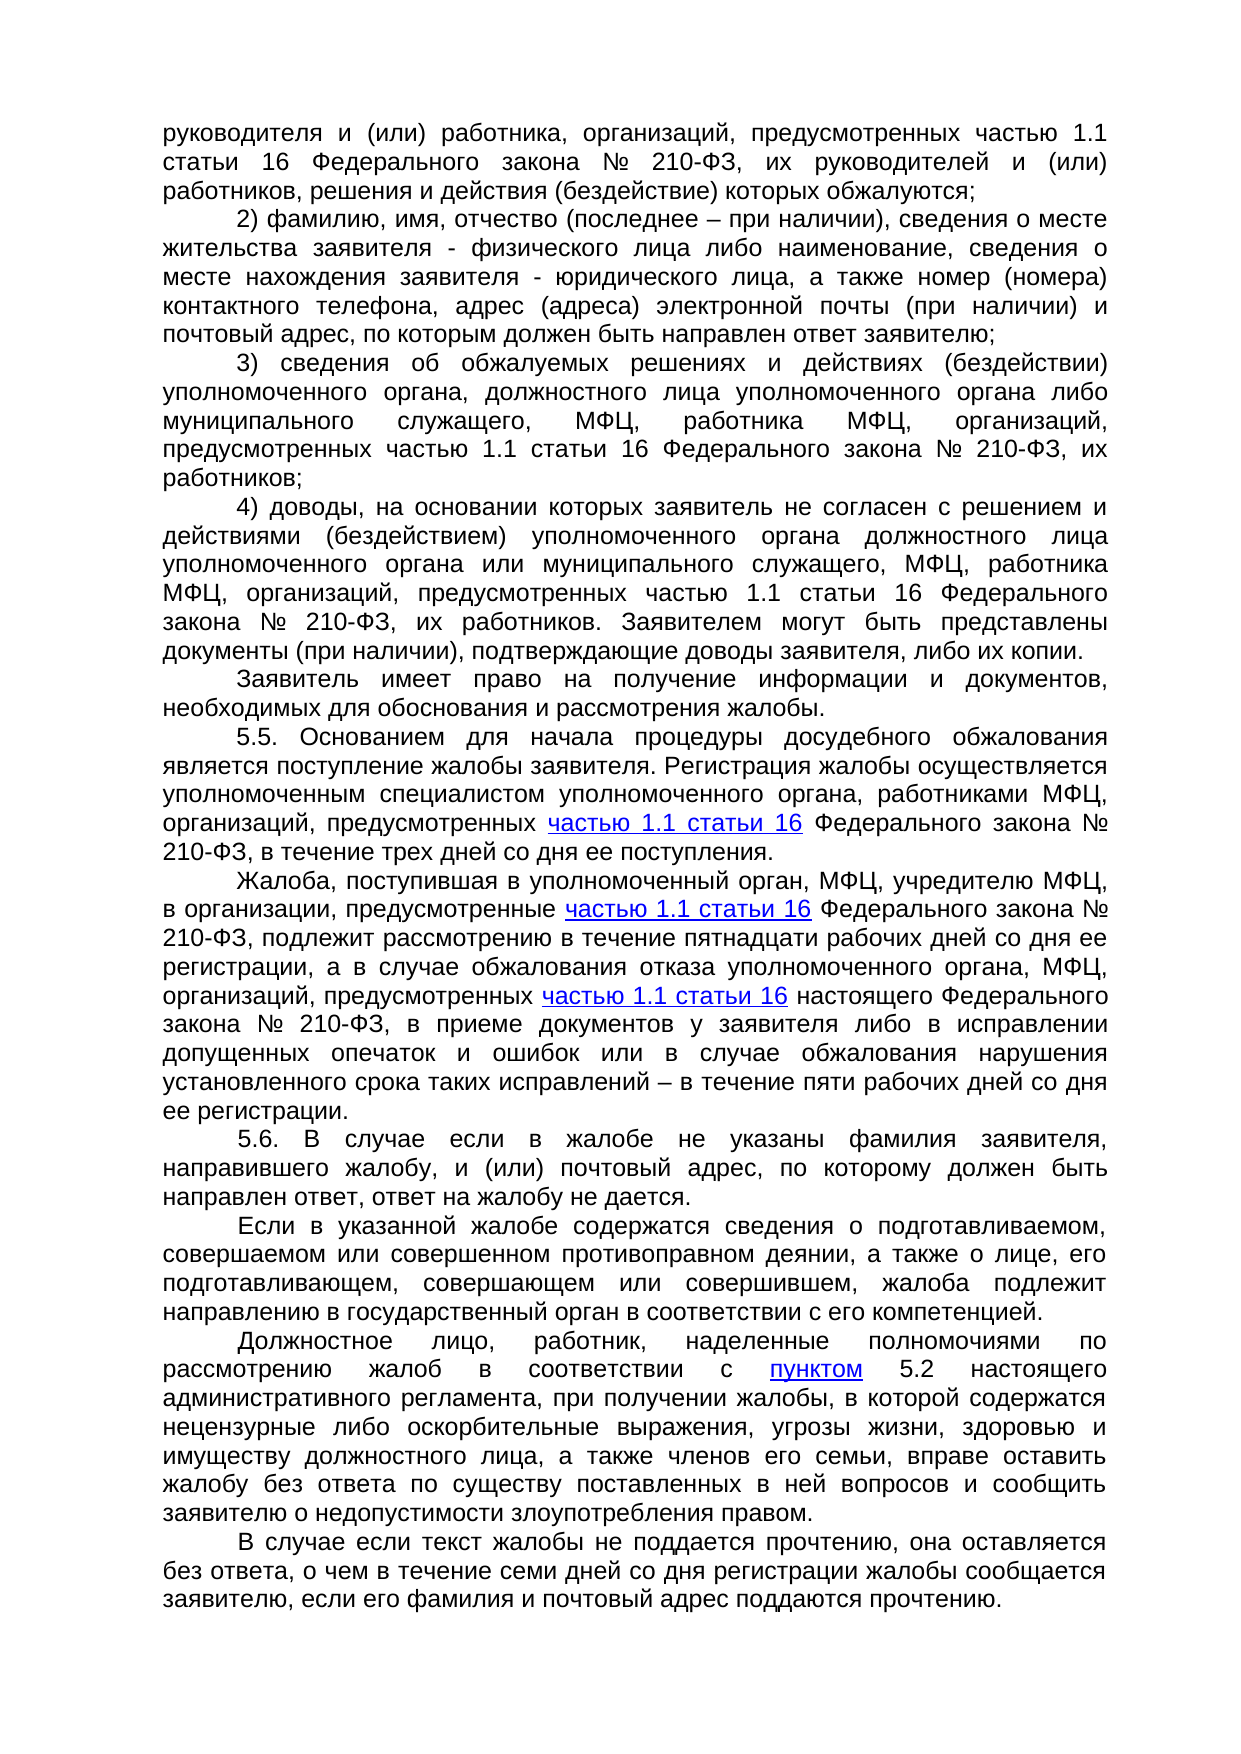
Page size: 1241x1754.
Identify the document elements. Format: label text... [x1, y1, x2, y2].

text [162, 118, 1109, 204]
text Должностное лицо, работник, наделенные полномочиями по рассмотрению жалоб в соответствии с пунктом 5.2 настоящего административного регламента, при получении жалобы, в которой содержатся нецензурные либо оскорбительные выражения, угрозы жизни, здоровью и имуществу должностного лица, а также членов его семьи, вправе оставить жалобу без ответа по существу поставленных в ней вопросов и сообщить заявителю о недопустимости злоупотребления правом. [162, 1326, 1107, 1527]
text Если в указанной жалобе содержатся сведения о подготавливаемом, совершаемом или совершенном противоправном деянии, а также о лице, его подготавливающем, совершающем или совершившем, жалоба подлежит направлению в государственный орган в соответствии с его компетенцией. [162, 1211, 1107, 1326]
text В случае если текст жалобы не поддается прочтению, она оставляется без ответа, о чем в течение семи дней со дня регистрации жалобы сообщается заявителю, если его фамилия и почтовый адрес поддаются прочтению. [162, 1527, 1107, 1613]
text 5.6. В случае если в жалобе не указаны фамилия заявителя, направившего жалобу, и (или) почтовый адрес, по которому должен быть направлен ответ, ответ на жалобу не дается. [162, 1124, 1109, 1211]
text 2) фамилию, имя, отчество (последнее – при наличии), сведения о месте жительства заявителя - физического лица либо наименование, сведения о месте нахождения заявителя - юридического лица, а также номер (номера) контактного телефона, адрес (адреса) электронной почты (при наличии) и почтовый адрес, по которым должен быть направлен ответ заявителю; [162, 204, 1109, 348]
text Заявитель имеет право на получение информации и документов, необходимых для обоснования и рассмотрения жалобы. [162, 664, 1109, 722]
text 3) сведения об обжалуемых решениях и действиях (бездействии) уполномоченного органа, должностного лица уполномоченного органа либо муниципального служащего, МФЦ, работника МФЦ, организаций, предусмотренных частью 1.1 статьи 16 Федерального закона № 210-ФЗ, их работников; [162, 348, 1109, 492]
text Жалоба, поступившая в уполномоченный орган, МФЦ, учредителю МФЦ, в организации, предусмотренные частью 1.1 статьи 16 Федерального закона № 210-ФЗ, подлежит рассмотрению в течение пятнадцати рабочих дней со дня ее регистрации, а в случае обжалования отказа уполномоченного органа, МФЦ, организаций, предусмотренных частью 1.1 статьи 16 настоящего Федерального закона № 210-ФЗ, в приеме документов у заявителя либо в исправлении допущенных опечаток и ошибок или в случае обжалования нарушения установленного срока таких исправлений – в течение пяти рабочих дней со дня ее регистрации. [162, 866, 1109, 1124]
text 5.5. Основанием для начала процедуры досудебного обжалования является поступление жалобы заявителя. Регистрация жалобы осуществляется уполномоченным специалистом уполномоченного органа, работниками МФЦ, организаций, предусмотренных частью 1.1 статьи 16 Федерального закона № 210-ФЗ, в течение трех дней со дня ее поступления. [162, 722, 1109, 866]
text 4) доводы, на основании которых заявитель не согласен с решением и действиями (бездействием) уполномоченного органа должностного лица уполномоченного органа или муниципального служащего, МФЦ, работника МФЦ, организаций, предусмотренных частью 1.1 статьи 16 Федерального закона № 210-ФЗ, их работников. Заявителем могут быть представлены документы (при наличии), подтверждающие доводы заявителя, либо их копии. [162, 492, 1109, 664]
